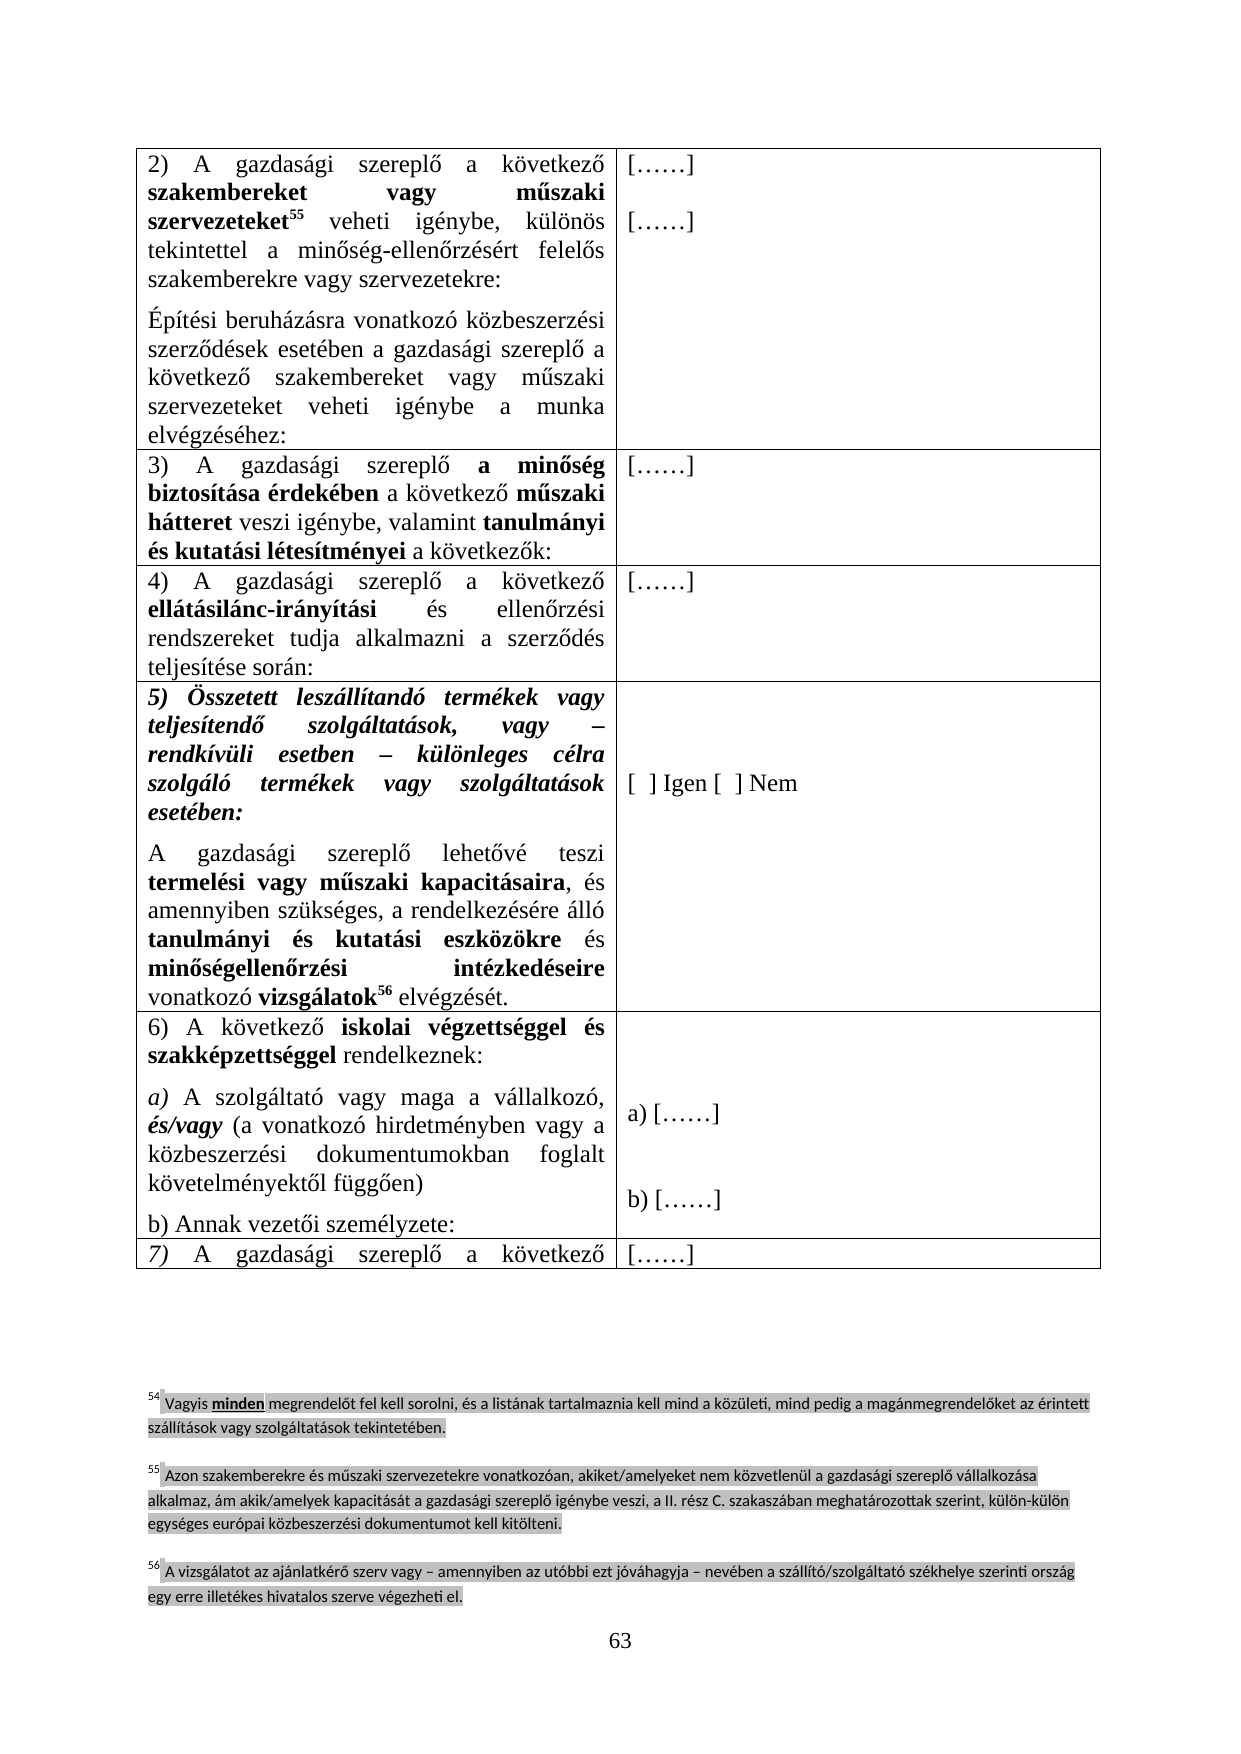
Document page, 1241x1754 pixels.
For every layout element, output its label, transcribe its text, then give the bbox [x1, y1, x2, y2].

table_cell [……] [617, 566, 1100, 681]
table_cell 4) A gazdasági szereplő a következő ellátásilánc-irányítási és ellenőrzési rendszereket tudja alkalmazni a szerződés teljesítése során: [137, 566, 616, 681]
table_cell [ ] Igen [ ] Nem [617, 682, 1100, 1011]
table_cell [……] [617, 1239, 1100, 1268]
table_cell [……] [……] [617, 149, 1100, 449]
table_cell 6) A következő iskolai végzettséggel és szakképzettséggel rendelkeznek: a) A szolgáltató vagy maga a vállalkozó, és/vagy (a vonatkozó hirdetményben vagy a közbeszerzési dokumentumokban foglalt követelményektől függően) b) Annak vezetői személyzete: [137, 1012, 616, 1238]
table_cell [……] [617, 450, 1100, 565]
table_cell 3) A gazdasági szereplő a minőség biztosítása érdekében a következő műszaki hátteret veszi igénybe, valamint tanulmányi és kutatási létesítményei a következők: [137, 450, 616, 565]
table_cell a) [……] b) [……] [617, 1012, 1100, 1238]
table_cell 2) A gazdasági szereplő a következő szakembereket vagy műszaki szervezeteket veheti igénybe, különös tekintettel a minőség-ellenőrzésért felelős szakemberekre vagy szervezetekre: Építési beruházásra vonatkozó közbeszerzési szerződések esetében a gazdasági szereplő a következő szakembereket vagy műszaki szervezeteket veheti igénybe a munka elvégzéséhez: [137, 149, 616, 449]
table_cell 5) Összetett leszállítandó termékek vagy teljesítendő szolgáltatások, vagy – rendkívüli esetben – különleges célra szolgáló termékek vagy szolgáltatások esetében: A gazdasági szereplő lehetővé teszi termelési vagy műszaki kapacitásaira, és amennyiben szükséges, a rendelkezésére álló tanulmányi és kutatási eszközökre és minőségellenőrzési intézkedéseire vonatkozó vizsgálatok elvégzését. [137, 682, 616, 1011]
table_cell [137, 1239, 616, 1268]
